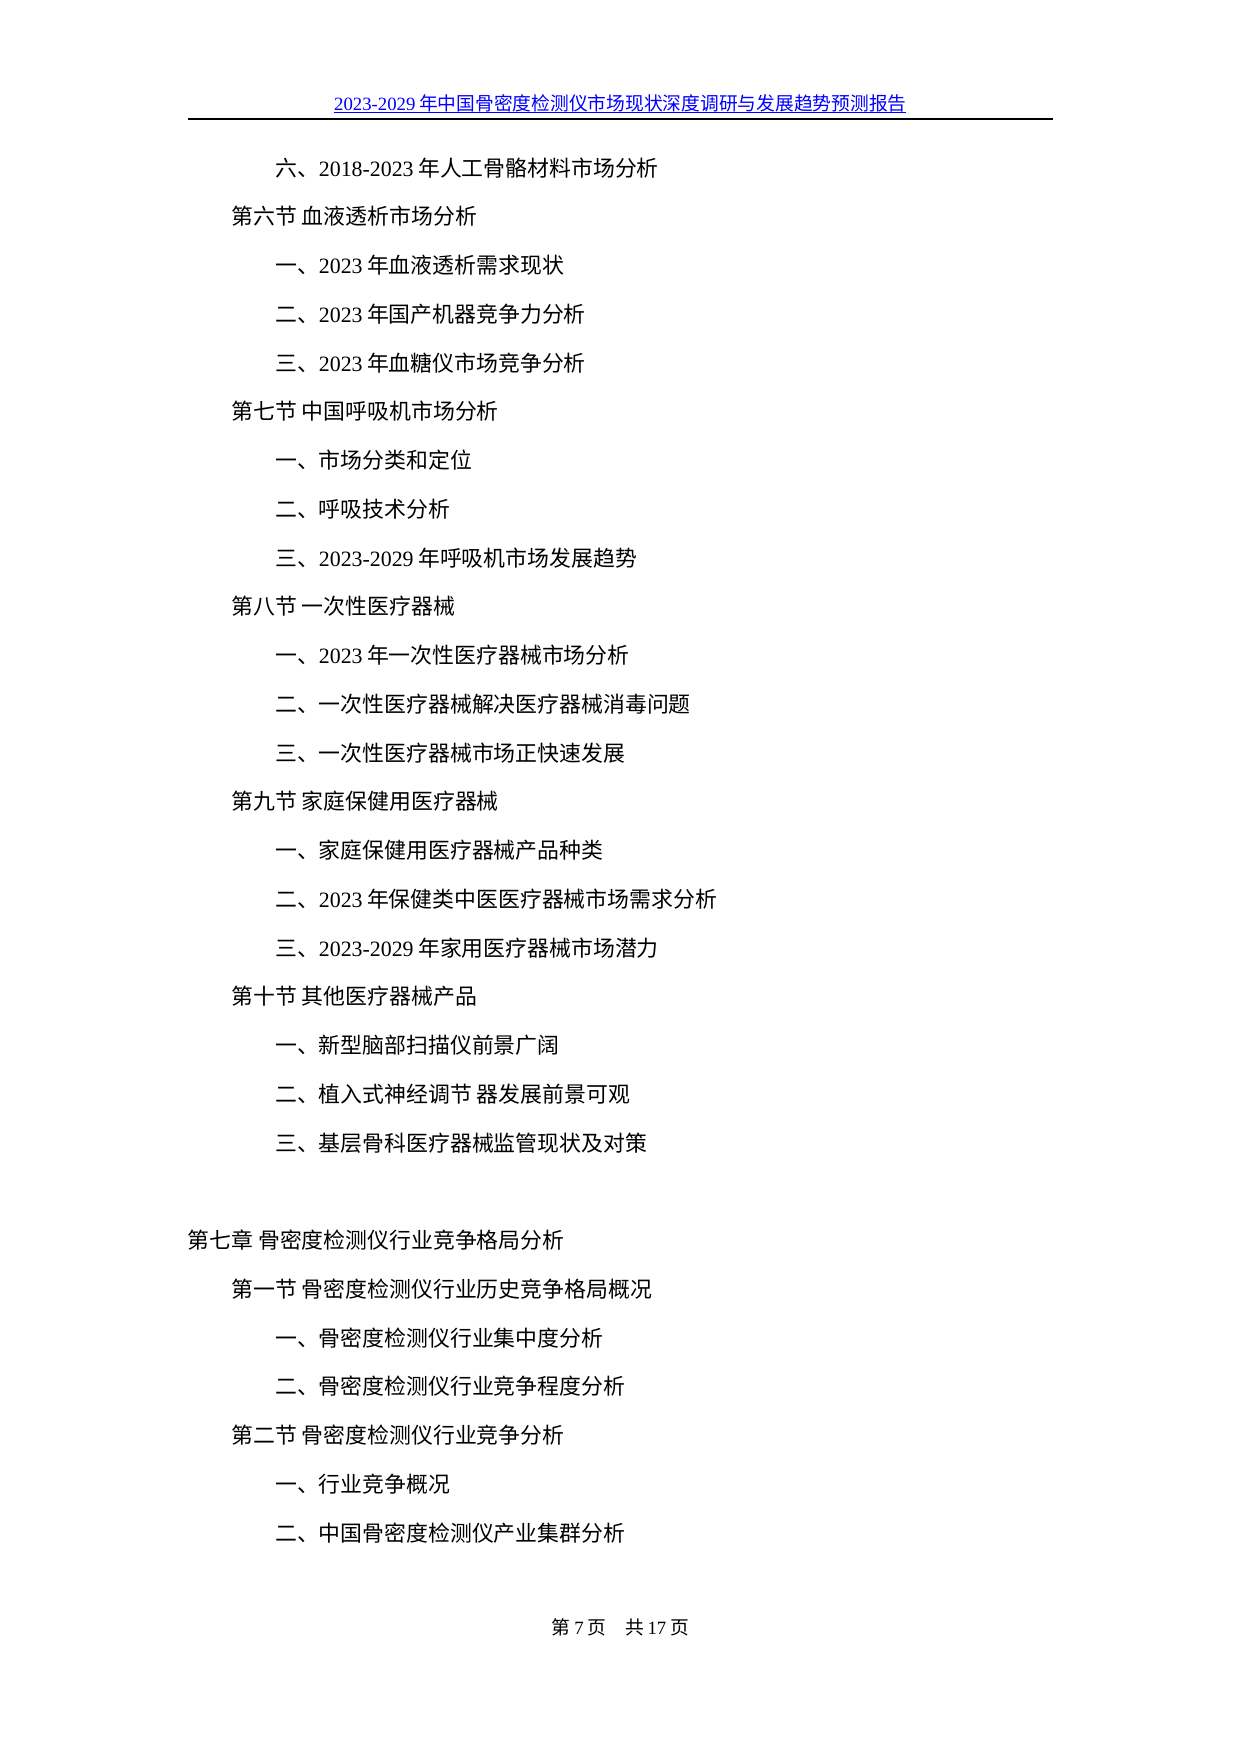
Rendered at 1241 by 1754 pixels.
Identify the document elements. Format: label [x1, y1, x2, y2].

text [187, 150, 1053, 1548]
